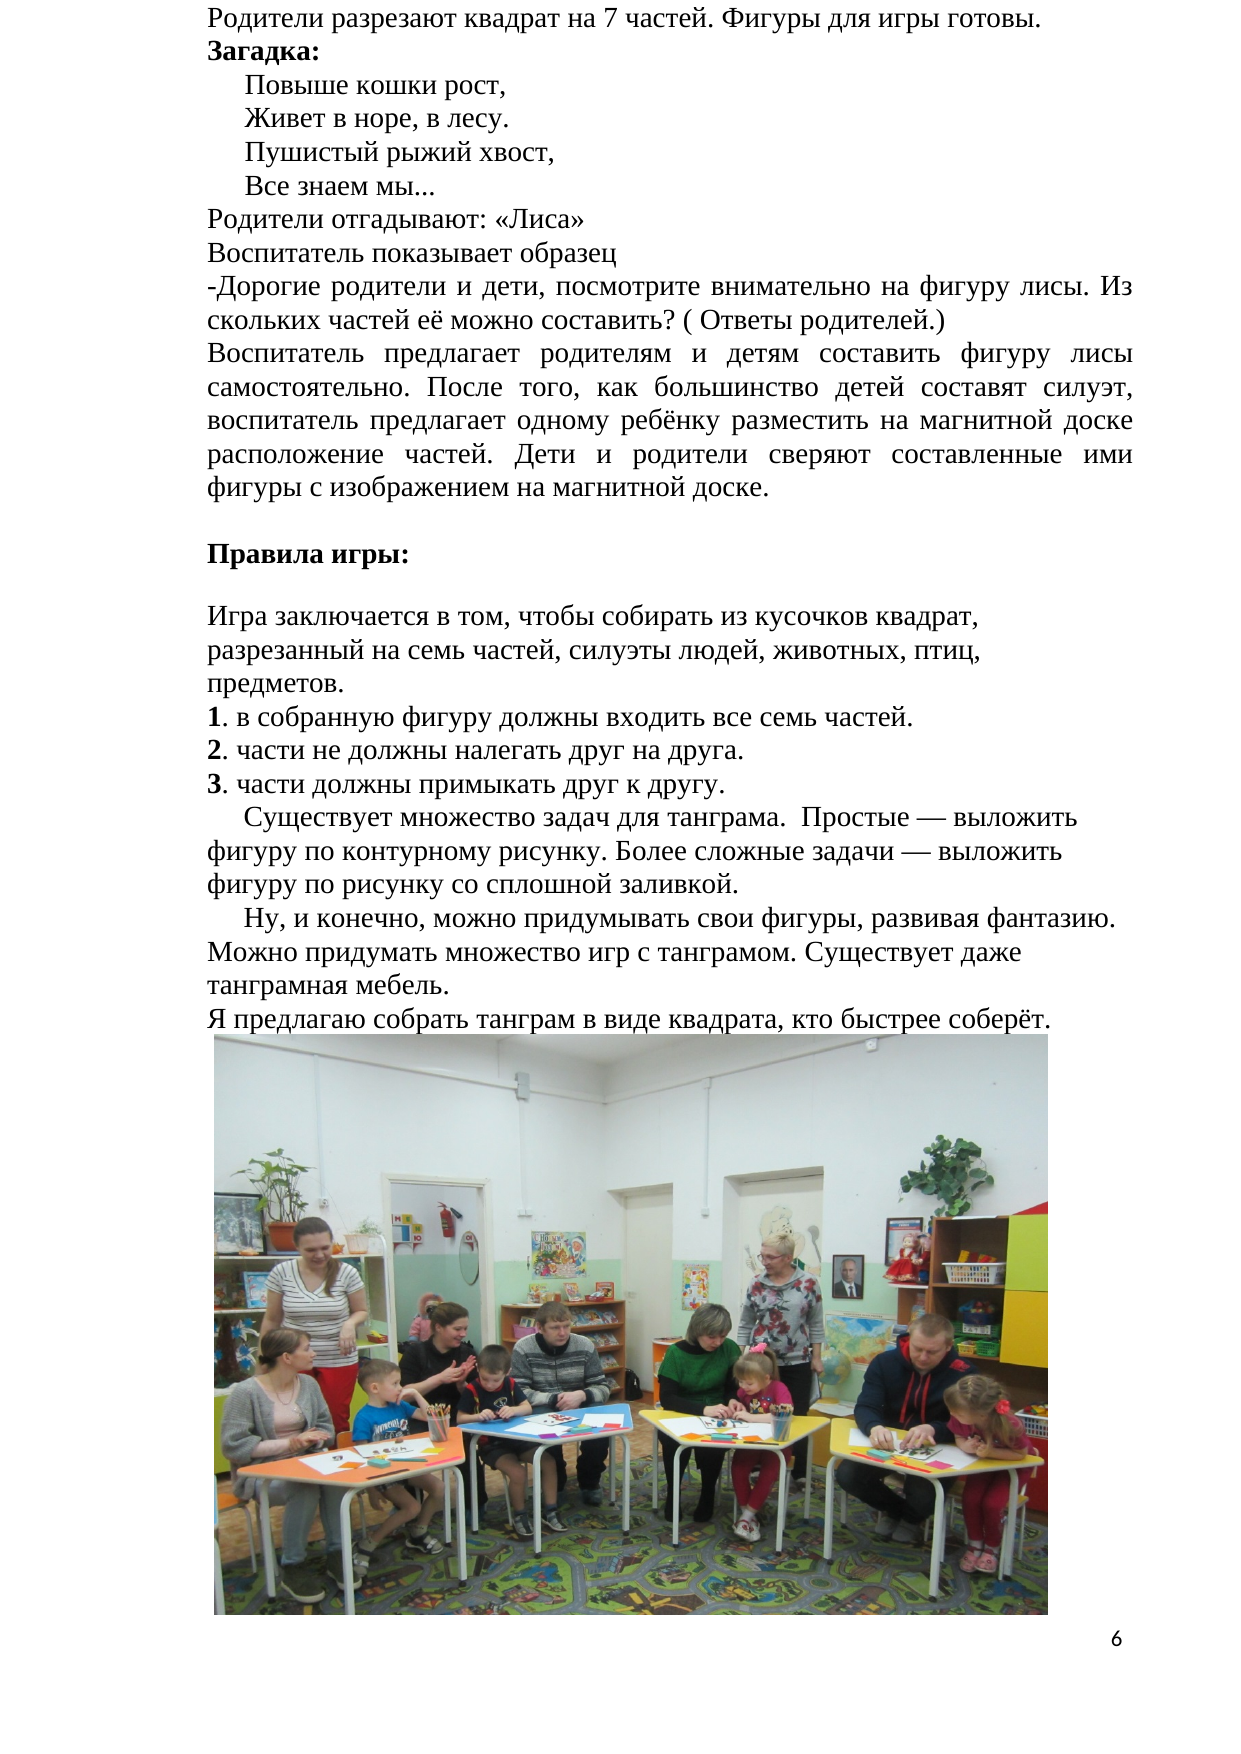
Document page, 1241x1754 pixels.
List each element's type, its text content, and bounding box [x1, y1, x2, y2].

text Родители разрезают квадрат на 7 частей. Фигуры для игры готовы. [207, 0, 1134, 33]
text -Дорогие родители и дети, посмотрите внимательно на фигуру лисы. Из скольких частей её можно составить? ( Ответы родителей.) [207, 268, 1134, 335]
text Повыше кошки рост, Живет в норе, в лесу. Пушистый рыжий хвост, Все знаем мы... [244, 67, 1134, 201]
text Воспитатель показывает образец [207, 235, 1134, 268]
text Правила игры: [207, 537, 1122, 598]
text Родители отгадывают: «Лиса» [207, 201, 1134, 235]
picture [214, 1034, 1048, 1615]
text Воспитатель предлагает родителям и детям составить фигуру лисы самостоятельно. После того, как большинство детей составят силуэт, воспитатель предлагает одному ребёнку разместить на магнитной доске расположение частей. Дети и родители сверяют составленные ими фигуры с изображением на магнитной доске. [207, 335, 1134, 503]
text Загадка: [207, 33, 1134, 67]
